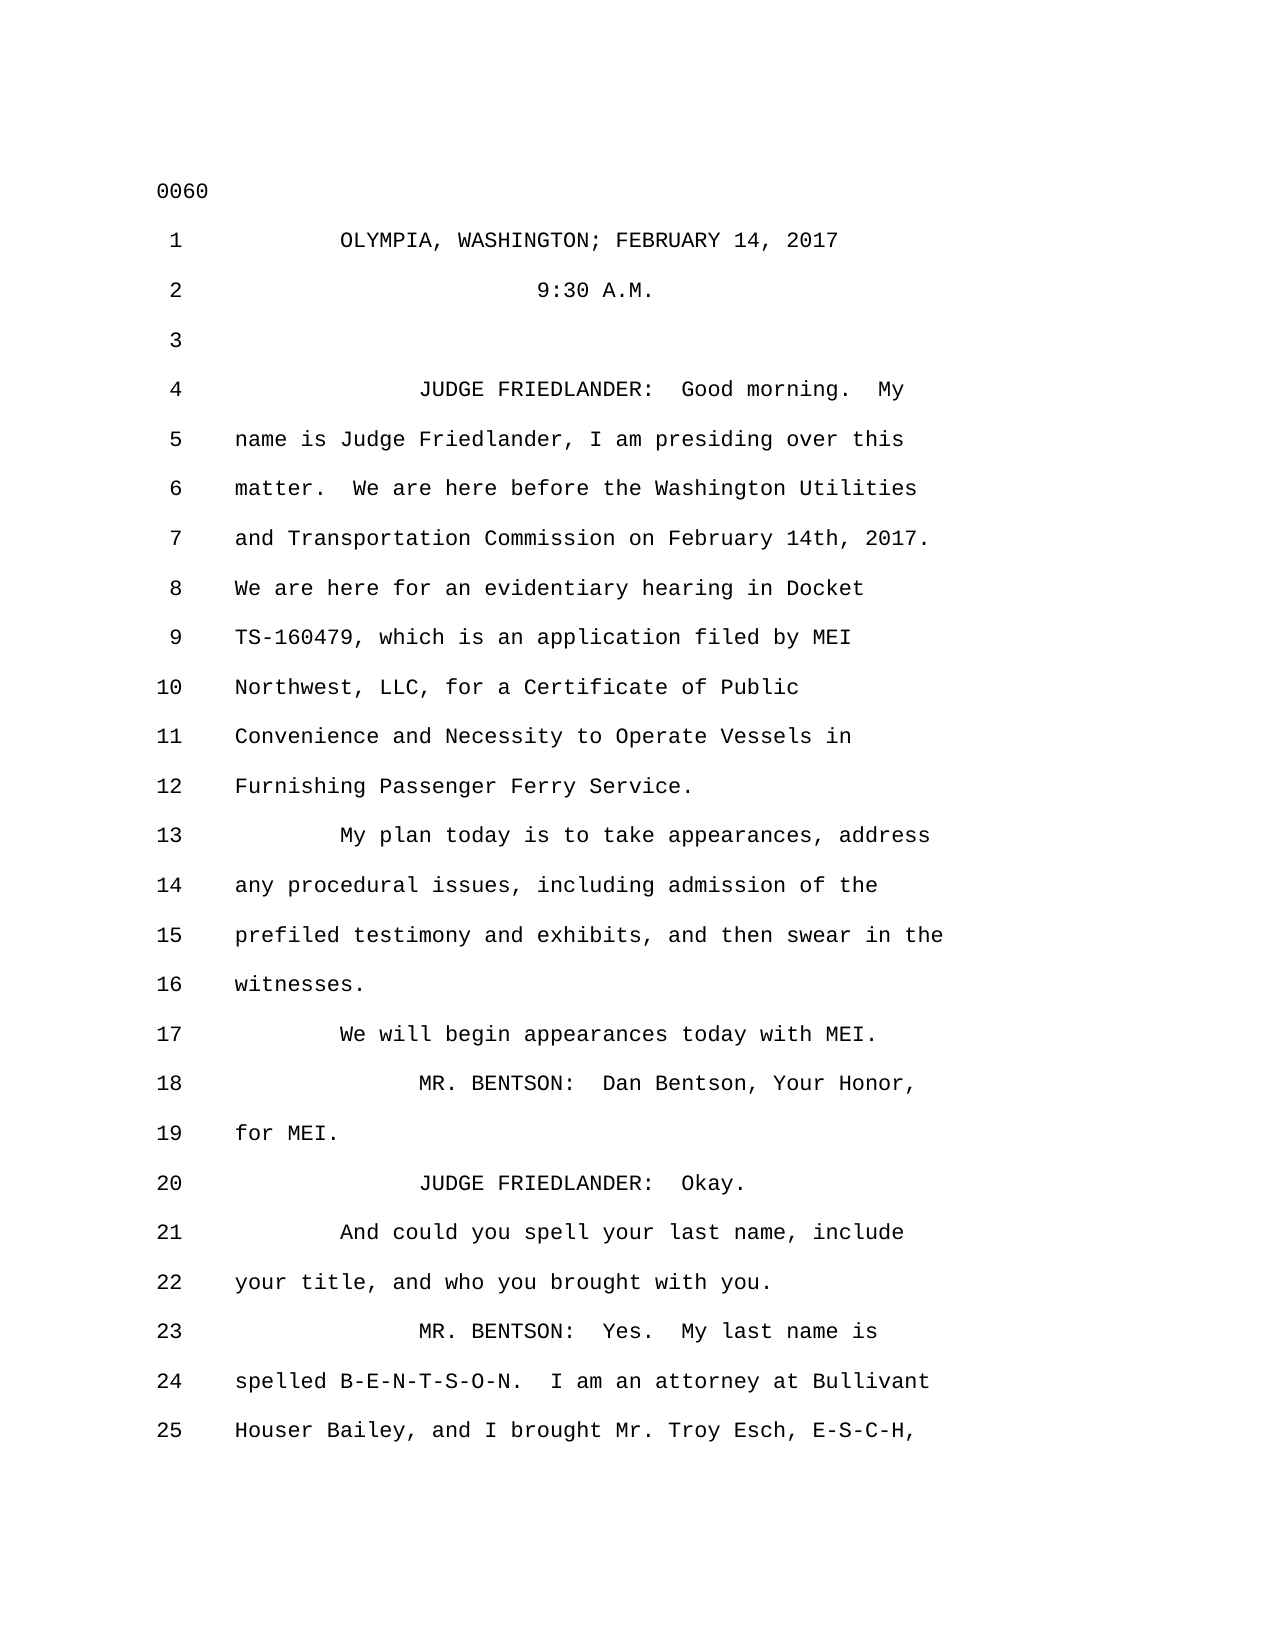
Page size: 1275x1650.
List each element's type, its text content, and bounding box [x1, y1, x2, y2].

text 13 My plan today is to take appearances, address [156, 824, 1119, 849]
text 23 MR. BENTSON: Yes. My last name is [156, 1320, 1119, 1345]
text 4 JUDGE FRIEDLANDER: Good morning. My [156, 378, 1119, 403]
text 22 your title, and who you brought with you. [156, 1271, 1119, 1296]
text 20 JUDGE FRIEDLANDER: Okay. [156, 1172, 1119, 1196]
text 1 OLYMPIA, WASHINGTON; FEBRUARY 14, 2017 [156, 229, 1119, 254]
text 15 prefiled testimony and exhibits, and then swear in the [156, 924, 1119, 948]
text 9 TS-160479, which is an application filed by MEI [156, 626, 1119, 651]
text 6 matter. We are here before the Washington Utilities [156, 477, 1119, 502]
text 10 Northwest, LLC, for a Certificate of Public [156, 676, 1119, 701]
text 2 9:30 A.M. [156, 279, 1119, 304]
text 12 Furnishing Passenger Ferry Service. [156, 775, 1119, 800]
text 5 name is Judge Friedlander, I am presiding over this [156, 428, 1119, 453]
text 25 Houser Bailey, and I brought Mr. Troy Esch, E-S-C-H, [156, 1419, 1119, 1444]
text 14 any procedural issues, including admission of the [156, 874, 1119, 899]
text 7 and Transportation Commission on February 14th, 2017. [156, 527, 1119, 552]
text 18 MR. BENTSON: Dan Bentson, Your Honor, [156, 1072, 1119, 1097]
text 0060 [156, 180, 1119, 205]
text 17 We will begin appearances today with MEI. [156, 1023, 1119, 1048]
text 16 witnesses. [156, 973, 1119, 998]
text 8 We are here for an evidentiary hearing in Docket [156, 577, 1119, 601]
text 3 [156, 329, 1119, 353]
text 24 spelled B-E-N-T-S-O-N. I am an attorney at Bullivant [156, 1370, 1119, 1395]
text 19 for MEI. [156, 1122, 1119, 1147]
text 21 And could you spell your last name, include [156, 1221, 1119, 1246]
text 11 Convenience and Necessity to Operate Vessels in [156, 725, 1119, 750]
